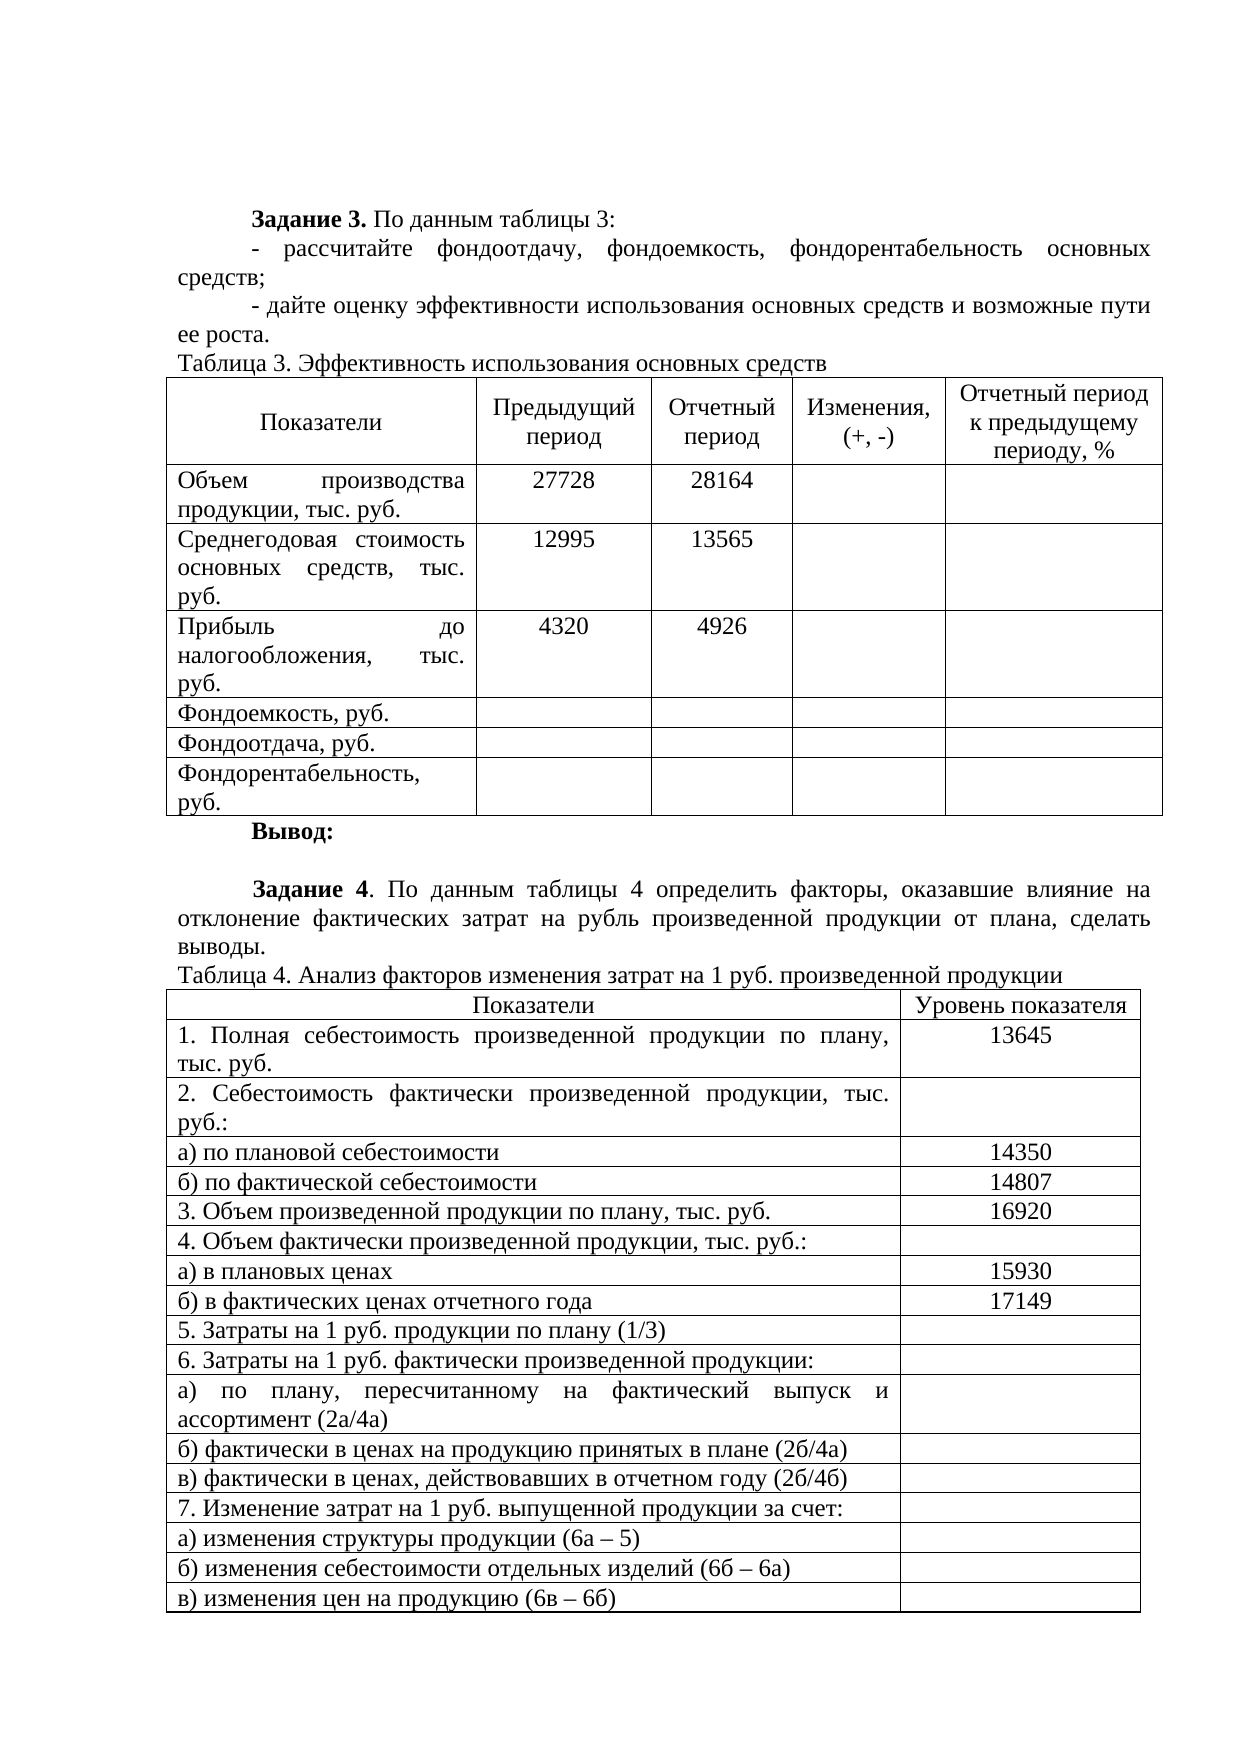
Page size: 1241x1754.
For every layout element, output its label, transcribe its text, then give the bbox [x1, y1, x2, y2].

table_cell 4320 [477, 611, 651, 697]
table_cell [946, 728, 1162, 757]
text Таблица 3. Эффективность использования основных средств [177, 348, 1152, 377]
table_cell б) изменения себестоимости отдельных изделий (6б – 6а) [167, 1553, 900, 1582]
table_cell 3. Объем произведенной продукции по плану, тыс. руб. [167, 1196, 900, 1225]
table_cell [901, 1345, 1140, 1374]
table_header Уровень показателя [901, 990, 1140, 1019]
table_header Отчетный период [652, 378, 792, 464]
table_cell в) изменения цен на продукцию (6в – 6б) [167, 1583, 900, 1611]
table_cell а) в плановых ценах [167, 1256, 900, 1285]
table_cell а) по плановой себестоимости [167, 1137, 900, 1166]
table_cell 16920 [901, 1196, 1140, 1225]
table_cell [946, 611, 1162, 697]
table_cell Объем производства продукции, тыс. руб. [167, 465, 476, 523]
table_cell Фондоотдача, руб. [167, 728, 476, 757]
table_cell 12995 [477, 524, 651, 610]
table_cell б) по фактической себестоимости [167, 1167, 900, 1195]
table_cell б) фактически в ценах на продукцию принятых в плане (2б/4а) [167, 1434, 900, 1462]
text Задание 3. По данным таблицы 3: [177, 204, 1152, 233]
table_cell 7. Изменение затрат на 1 руб. выпущенной продукции за счет: [167, 1493, 900, 1522]
table_cell 14350 [901, 1137, 1140, 1166]
table_cell 15930 [901, 1256, 1140, 1285]
text - дайте оценку эффективности использования основных средств и возможные пути ее роста. [177, 291, 1152, 348]
table_cell [901, 1078, 1140, 1136]
table_cell 28164 [652, 465, 792, 523]
table_cell [793, 758, 945, 815]
table_header Изменения, (+, -) [793, 378, 945, 464]
table_cell [946, 524, 1162, 610]
table_cell 6. Затраты на 1 руб. фактически произведенной продукции: [167, 1345, 900, 1374]
text Задание 4. По данным таблицы 4 определить факторы, оказавшие влияние на отклонение фактических затрат на рубль произведенной продукции от плана, сделать выводы. [177, 874, 1152, 960]
table_cell [793, 524, 945, 610]
table_cell [477, 758, 651, 815]
table_cell [901, 1226, 1140, 1255]
table_cell [901, 1493, 1140, 1522]
table_cell [793, 611, 945, 697]
table_cell [901, 1553, 1140, 1582]
table_cell 4. Объем фактически произведенной продукции, тыс. руб.: [167, 1226, 900, 1255]
table_cell [946, 758, 1162, 815]
table_header Показатели [167, 378, 476, 464]
table_cell а) изменения структуры продукции (6а – 5) [167, 1523, 900, 1552]
text Таблица 4. Анализ факторов изменения затрат на 1 руб. произведенной продукции [177, 960, 1152, 989]
table_cell [901, 1316, 1140, 1344]
table_cell Фондорентабельность, руб. [167, 758, 476, 815]
table_cell б) в фактических ценах отчетного года [167, 1286, 900, 1314]
text Вывод: [177, 816, 1152, 845]
table_header Показатели [167, 990, 900, 1019]
table_cell в) фактически в ценах, действовавших в отчетном году (2б/4б) [167, 1464, 900, 1492]
text - рассчитайте фондоотдачу, фондоемкость, фондорентабельность основных средств; [177, 233, 1152, 291]
table_header Предыдущий период [477, 378, 651, 464]
table_cell 13565 [652, 524, 792, 610]
table_cell Фондоемкость, руб. [167, 698, 476, 727]
table_cell [652, 728, 792, 757]
table_cell [652, 698, 792, 727]
table_cell [477, 728, 651, 757]
table_cell 4926 [652, 611, 792, 697]
table_cell [793, 728, 945, 757]
table_cell 27728 [477, 465, 651, 523]
table_cell 1. Полная себестоимость произведенной продукции по плану, тыс. руб. [167, 1020, 900, 1077]
table_header Отчетный период к предыдущему периоду, % [946, 378, 1162, 464]
table_cell 2. Себестоимость фактически произведенной продукции, тыс. руб.: [167, 1078, 900, 1136]
table_cell 5. Затраты на 1 руб. продукции по плану (1/3) [167, 1316, 900, 1344]
table_cell [793, 698, 945, 727]
table_cell 13645 [901, 1020, 1140, 1077]
table_cell а) по плану, пересчитанному на фактический выпуск и ассортимент (2а/4а) [167, 1375, 900, 1433]
table_cell [946, 465, 1162, 523]
table_cell Прибыль до налогообложения, тыс. руб. [167, 611, 476, 697]
table_cell [901, 1523, 1140, 1552]
table_cell [901, 1375, 1140, 1433]
table_cell [946, 698, 1162, 727]
table_cell [477, 698, 651, 727]
table_cell [901, 1583, 1140, 1611]
table_cell [901, 1434, 1140, 1462]
table_cell 17149 [901, 1286, 1140, 1314]
table_cell [901, 1464, 1140, 1492]
table_cell Среднегодовая стоимость основных средств, тыс. руб. [167, 524, 476, 610]
table_cell [652, 758, 792, 815]
table_cell [793, 465, 945, 523]
table_cell 14807 [901, 1167, 1140, 1195]
